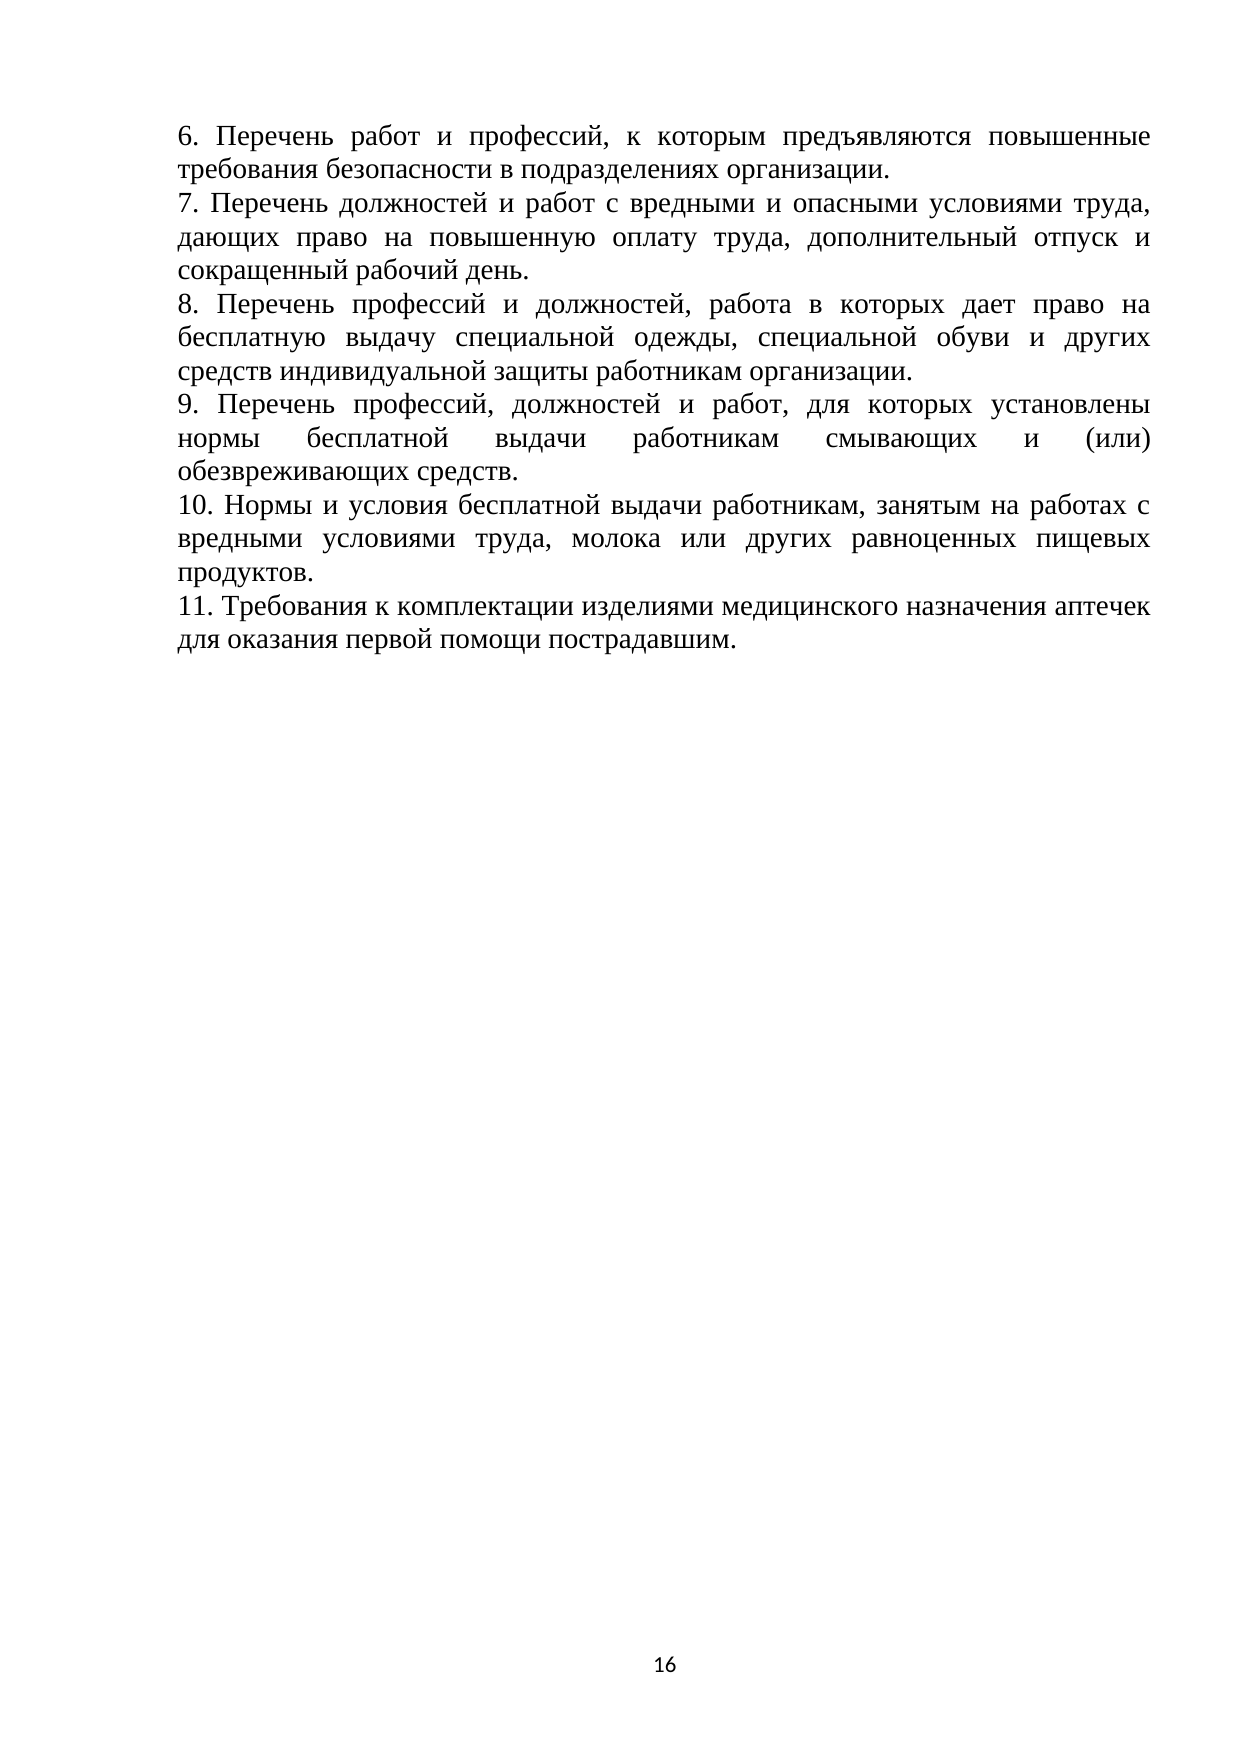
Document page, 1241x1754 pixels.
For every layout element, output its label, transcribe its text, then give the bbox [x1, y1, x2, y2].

text 10. Нормы и условия бесплатной выдачи работникам, занятым на работах с вредными условиями труда, молока или других равноценных пищевых продуктов. [177, 487, 1152, 588]
text 7. Перечень должностей и работ с вредными и опасными условиями труда, дающих право на повышенную оплату труда, дополнительный отпуск и сокращенный рабочий день. [177, 185, 1152, 286]
text 11. Требования к комплектации изделиями медицинского назначения аптечек для оказания первой помощи пострадавшим. [177, 588, 1152, 655]
text 6. Перечень работ и профессий, к которым предъявляются повышенные требования безопасности в подразделениях организации. [177, 118, 1152, 185]
text 8. Перечень профессий и должностей, работа в которых дает право на бесплатную выдачу специальной одежды, специальной обуви и других средств индивидуальной защиты работникам организации. [177, 286, 1152, 386]
text 9. Перечень профессий, должностей и работ, для которых установлены нормы бесплатной выдачи работникам смывающих и (или) обезвреживающих средств. [177, 386, 1152, 487]
